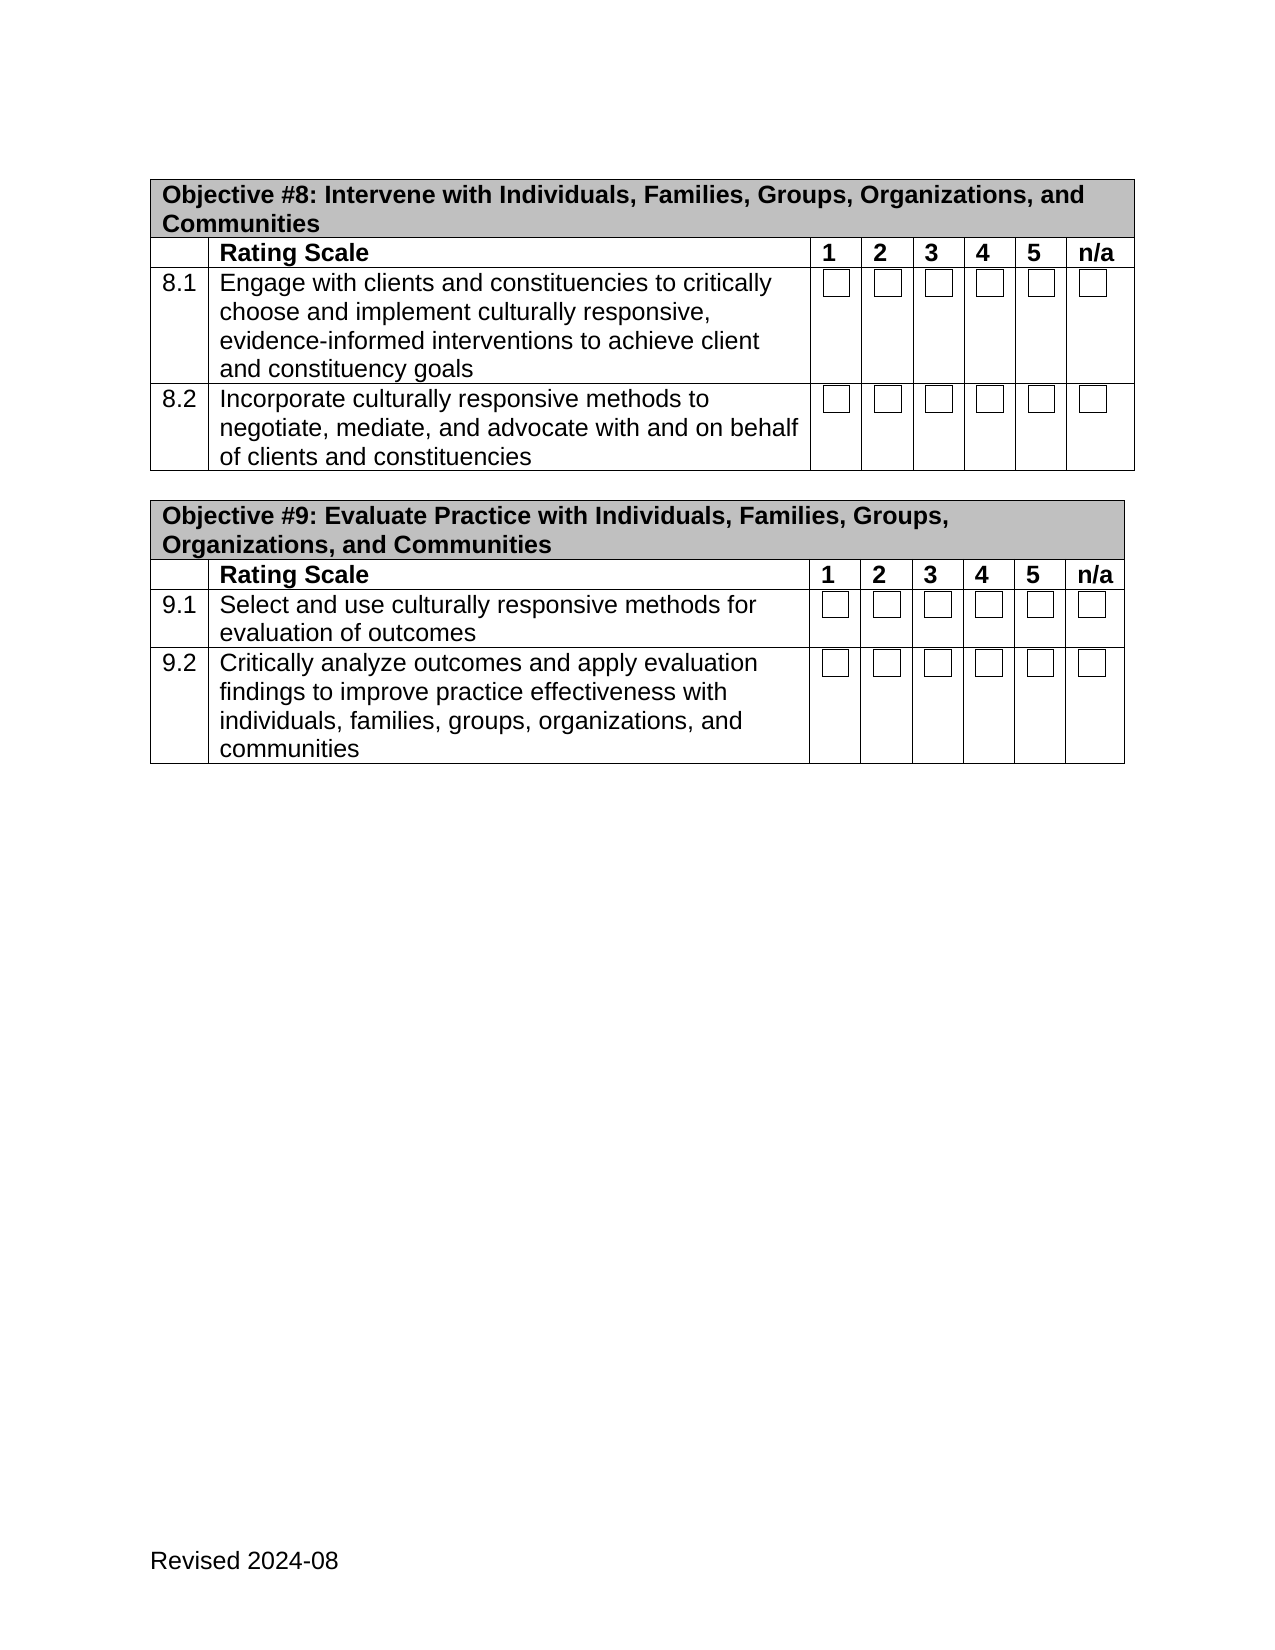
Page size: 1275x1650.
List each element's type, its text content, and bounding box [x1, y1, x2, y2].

table_cell [811, 268, 861, 383]
table_cell [1015, 590, 1065, 647]
table_cell n/a [1067, 238, 1134, 267]
table_cell [810, 648, 860, 763]
table_cell [151, 238, 208, 267]
table_header Objective #9: Evaluate Practice with Individuals, Families, Groups, Organizations, and Communities [151, 501, 1124, 559]
table_cell 4 [965, 238, 1015, 267]
table_cell [914, 384, 964, 470]
table_cell n/a [1066, 560, 1124, 588]
table_cell 5 [1016, 238, 1066, 267]
table_cell [913, 590, 963, 647]
table_cell 1 [811, 238, 861, 267]
table_cell Engage with clients and constituencies to critically choose and implement culturally responsive, evidence-informed interventions to achieve client and constituency goals [209, 268, 810, 383]
table_cell 2 [862, 238, 913, 267]
table_cell Select and use culturally responsive methods for evaluation of outcomes [209, 590, 809, 647]
table_cell Rating Scale [209, 238, 810, 267]
table_cell [1016, 384, 1066, 470]
table_cell [811, 384, 861, 470]
table_cell [861, 590, 912, 647]
table_cell 9.1 [151, 590, 208, 647]
table_cell [862, 268, 913, 383]
table_cell [1066, 590, 1124, 647]
table_cell [861, 648, 912, 763]
table_cell 5 [1015, 560, 1065, 588]
table_cell [1067, 268, 1134, 383]
table_cell [1015, 648, 1065, 763]
table_cell [965, 384, 1015, 470]
table_cell 8.1 [151, 268, 208, 383]
table_cell 2 [861, 560, 912, 588]
table_cell [964, 648, 1014, 763]
table_cell [1016, 268, 1066, 383]
table_cell [1066, 648, 1124, 763]
table_cell [1067, 384, 1134, 470]
table_cell [914, 268, 964, 383]
table_cell Rating Scale [209, 560, 809, 588]
table_cell [964, 590, 1014, 647]
table_cell Incorporate culturally responsive methods to negotiate, mediate, and advocate with and on behalf of clients and constituencies [209, 384, 810, 470]
table_cell [862, 384, 913, 470]
table_cell Critically analyze outcomes and apply evaluation findings to improve practice effectiveness with individuals, families, groups, organizations, and communities [209, 648, 809, 763]
table_cell [965, 268, 1015, 383]
table_cell [151, 560, 208, 588]
table_cell [913, 648, 963, 763]
table_cell 8.2 [151, 384, 208, 470]
table_cell 9.2 [151, 648, 208, 763]
table_header Objective #8: Intervene with Individuals, Families, Groups, Organizations, and Communities [151, 180, 1134, 237]
table_cell 4 [964, 560, 1014, 588]
table_cell 1 [810, 560, 860, 588]
table_cell [810, 590, 860, 647]
table_cell 3 [913, 560, 963, 588]
table_cell 3 [914, 238, 964, 267]
